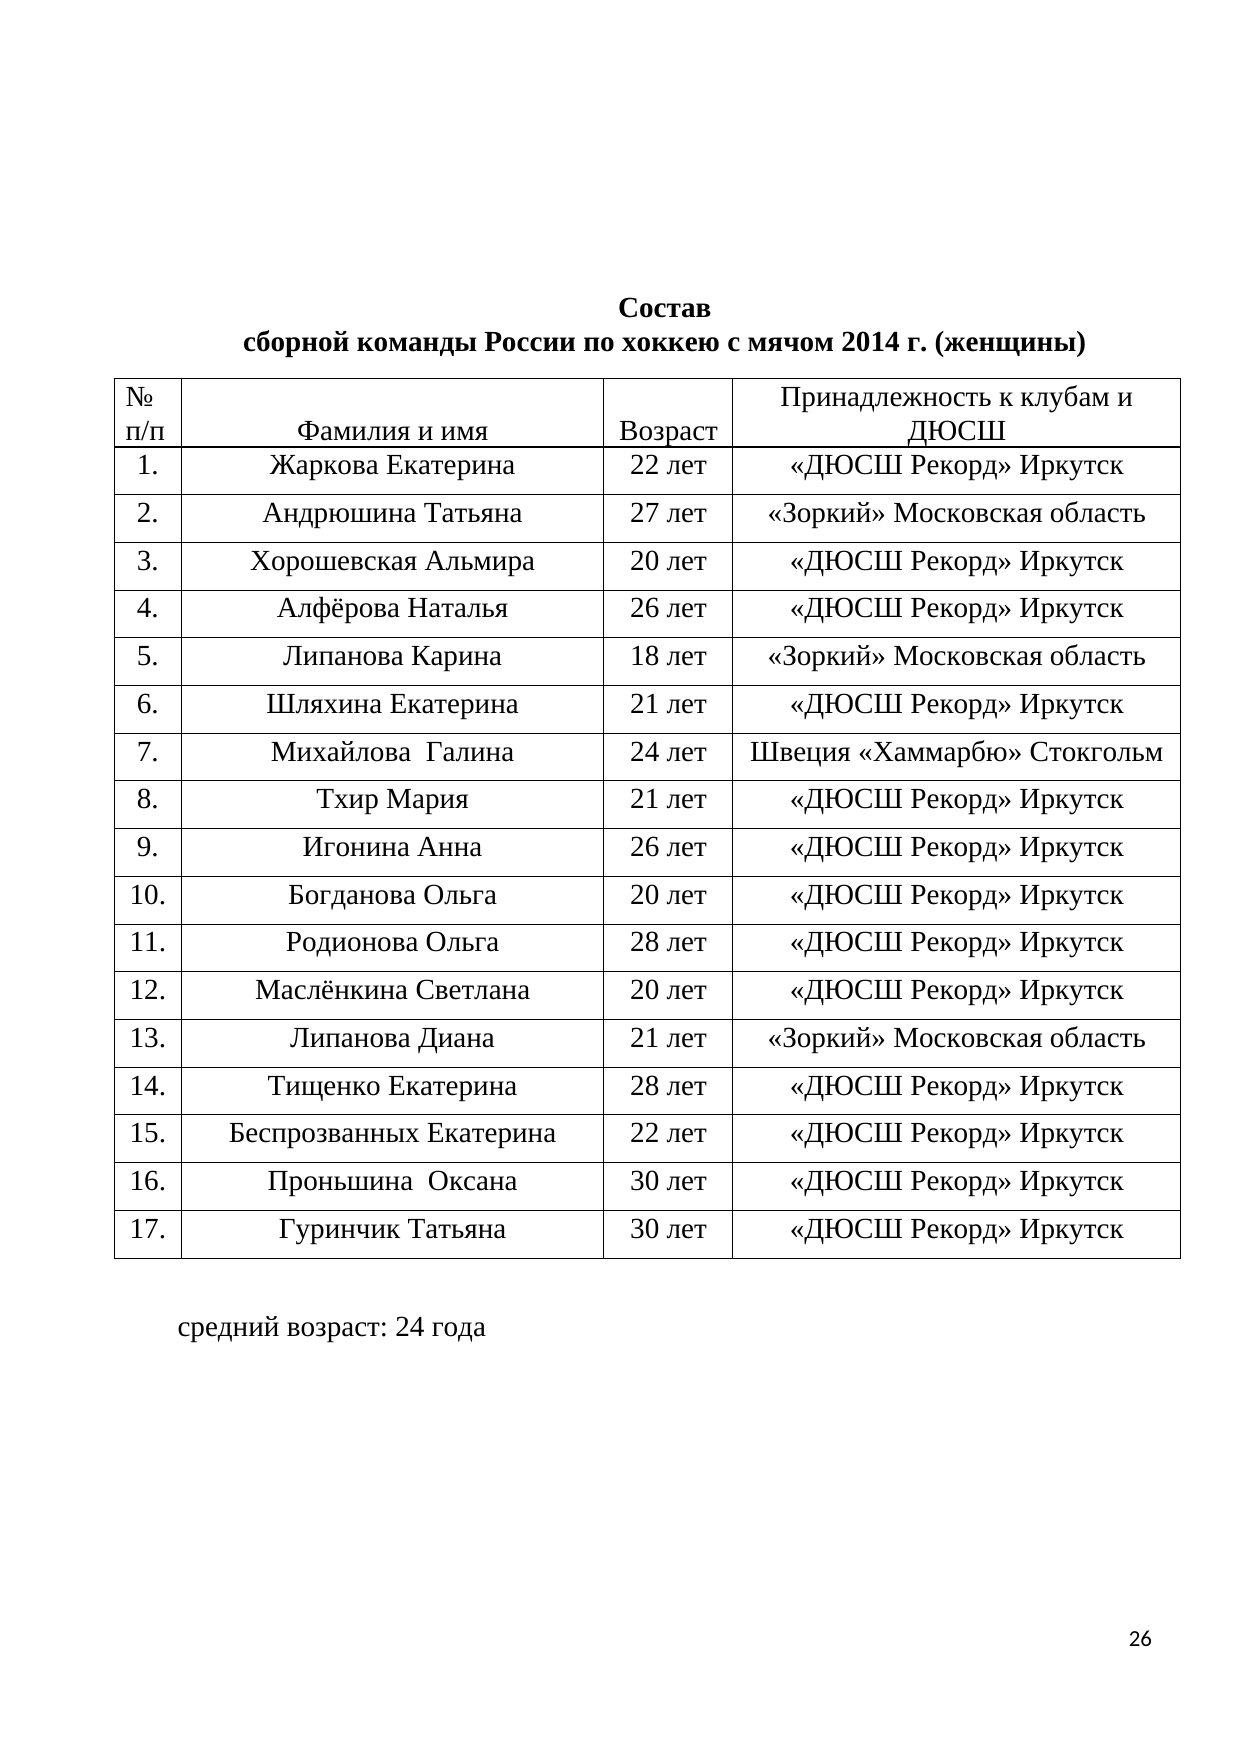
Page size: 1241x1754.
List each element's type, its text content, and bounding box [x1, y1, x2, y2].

table_cell 21 лет [604, 781, 732, 828]
table_cell 16. [115, 1163, 181, 1210]
table_cell 24 лет [604, 734, 732, 780]
table_cell Шляхина Екатерина [182, 686, 603, 733]
table_cell 28 лет [604, 1068, 732, 1114]
text Состав [177, 290, 1152, 324]
table_cell Игонина Анна [182, 829, 603, 876]
table_cell 21 лет [604, 686, 732, 733]
table_cell Беспрозванных Екатерина [182, 1115, 603, 1162]
table_cell 20 лет [604, 877, 732, 923]
table_cell 17. [115, 1211, 181, 1257]
table_cell 12. [115, 972, 181, 1019]
text средний возраст: 24 года [177, 1309, 1152, 1343]
table_cell 11. [115, 925, 181, 971]
table_cell Швеция «Хаммарбю» Стокгольм [733, 734, 1180, 780]
table_cell «Зоркий» Московская область [733, 1020, 1180, 1067]
table_cell «ДЮСШ Рекорд» Иркутск [733, 1068, 1180, 1114]
table_cell Богданова Ольга [182, 877, 603, 923]
table_header Фамилия и имя [182, 379, 603, 446]
table_cell 9. [115, 829, 181, 876]
table_cell 6. [115, 686, 181, 733]
table_cell «Зоркий» Московская область [733, 638, 1180, 685]
text сборной команды России по хоккею с мячом 2014 г. (женщины) [177, 324, 1152, 357]
table_cell Михайлова Галина [182, 734, 603, 780]
table_cell Андрюшина Татьяна [182, 495, 603, 542]
table_cell «ДЮСШ Рекорд» Иркутск [733, 1163, 1180, 1210]
table_cell Проньшина Оксана [182, 1163, 603, 1210]
table_cell 7. [115, 734, 181, 780]
table_cell 26 лет [604, 829, 732, 876]
table_cell 21 лет [604, 1020, 732, 1067]
table_cell 10. [115, 877, 181, 923]
table_cell 5. [115, 638, 181, 685]
table_cell «ДЮСШ Рекорд» Иркутск [733, 972, 1180, 1019]
table_cell «ДЮСШ Рекорд» Иркутск [733, 686, 1180, 733]
table_cell Гуринчик Татьяна [182, 1211, 603, 1257]
table_cell 20 лет [604, 972, 732, 1019]
table_cell 8. [115, 781, 181, 828]
table_cell «Зоркий» Московская область [733, 495, 1180, 542]
table_cell 22 лет [604, 448, 732, 494]
table_cell Хорошевская Альмира [182, 543, 603, 589]
table_cell 22 лет [604, 1115, 732, 1162]
table_cell «ДЮСШ Рекорд» Иркутск [733, 925, 1180, 971]
table_cell 18 лет [604, 638, 732, 685]
table_header № п/п [115, 379, 181, 446]
table_cell 3. [115, 543, 181, 589]
table_cell «ДЮСШ Рекорд» Иркутск [733, 1211, 1180, 1257]
table_cell «ДЮСШ Рекорд» Иркутск [733, 448, 1180, 494]
table_cell 27 лет [604, 495, 732, 542]
table_header Возраст [604, 379, 732, 446]
table_cell 28 лет [604, 925, 732, 971]
table_cell Липанова Диана [182, 1020, 603, 1067]
table_cell «ДЮСШ Рекорд» Иркутск [733, 1115, 1180, 1162]
table_cell 20 лет [604, 543, 732, 589]
table_header Принадлежность к клубам и ДЮСШ [733, 379, 1180, 446]
table_cell 30 лет [604, 1163, 732, 1210]
table_cell Тищенко Екатерина [182, 1068, 603, 1114]
table_cell Жаркова Екатерина [182, 448, 603, 494]
table_cell Тхир Мария [182, 781, 603, 828]
table_cell 30 лет [604, 1211, 732, 1257]
table_cell 26 лет [604, 591, 732, 637]
table_cell 4. [115, 591, 181, 637]
table_cell «ДЮСШ Рекорд» Иркутск [733, 829, 1180, 876]
table_cell «ДЮСШ Рекорд» Иркутск [733, 781, 1180, 828]
table_cell «ДЮСШ Рекорд» Иркутск [733, 877, 1180, 923]
table_cell Маслёнкина Светлана [182, 972, 603, 1019]
table_cell 14. [115, 1068, 181, 1114]
table_cell 15. [115, 1115, 181, 1162]
table_cell Липанова Карина [182, 638, 603, 685]
table_cell Родионова Ольга [182, 925, 603, 971]
table_cell «ДЮСШ Рекорд» Иркутск [733, 543, 1180, 589]
table_cell «ДЮСШ Рекорд» Иркутск [733, 591, 1180, 637]
table_cell 1. [115, 448, 181, 494]
table_cell Алфёрова Наталья [182, 591, 603, 637]
table_cell 13. [115, 1020, 181, 1067]
table_cell 2. [115, 495, 181, 542]
